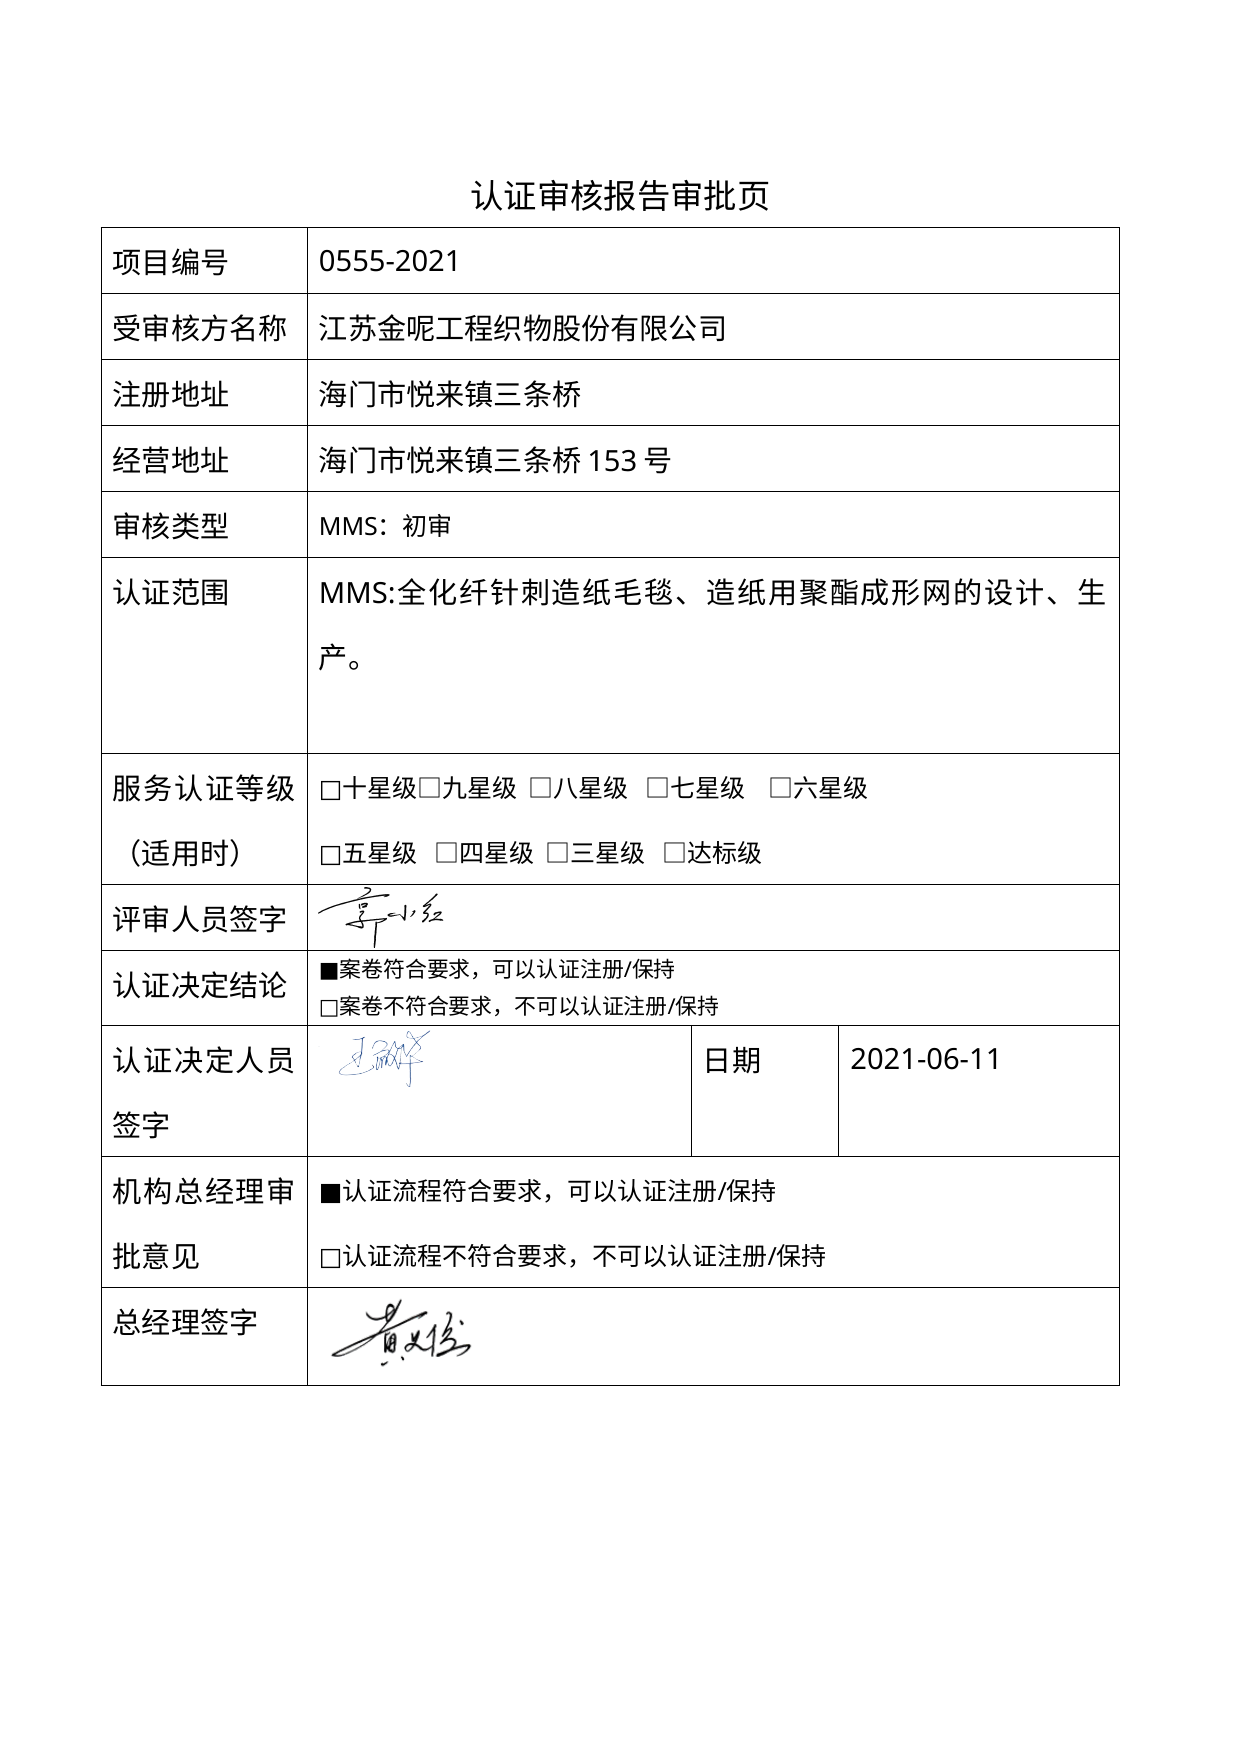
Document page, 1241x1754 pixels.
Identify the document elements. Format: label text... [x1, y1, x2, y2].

table_header 0555-2021 [308, 228, 1119, 293]
table_cell 海门市悦来镇三条桥153号 [308, 426, 1119, 491]
table_cell ■案卷符合要求，可以认证注册/保持 □案卷不符合要求，不可以认证注册/保持 [308, 951, 1119, 1025]
table_cell □十星级□九星级 □八星级 □七星级 □六星级 □五星级 □四星级 □三星级 □达标级 [308, 754, 1119, 884]
table_cell 机构总经理审批意见 [102, 1157, 307, 1287]
picture [318, 885, 444, 948]
table_cell MMS:全化纤针刺造纸毛毯、造纸用聚酯成形网的设计、生产。 [308, 558, 1119, 753]
table_cell 认证范围 [102, 558, 307, 753]
table_cell 海门市悦来镇三条桥 [308, 360, 1119, 425]
table_cell [308, 1026, 691, 1156]
table_cell 江苏金呢工程织物股份有限公司 [308, 294, 1119, 359]
table_cell [308, 885, 1119, 950]
table_cell 日期 [692, 1026, 838, 1156]
table_cell 评审人员签字 [102, 885, 307, 950]
table_cell ■认证流程符合要求，可以认证注册/保持 □认证流程不符合要求，不可以认证注册/保持 [308, 1157, 1119, 1287]
table_cell 认证决定人员签字 [102, 1026, 307, 1156]
table_cell 注册地址 [102, 360, 307, 425]
table_cell MMS：初审 [308, 492, 1119, 557]
text 认证审核报告审批页 [112, 162, 1128, 227]
table_cell [308, 1288, 1119, 1385]
table_cell 2021-06-11 [839, 1026, 1119, 1156]
table_header 项目编号 [102, 228, 307, 293]
picture [318, 1025, 444, 1089]
table_cell 受审核方名称 [102, 294, 307, 359]
picture [318, 1287, 488, 1377]
table_cell 总经理签字 [102, 1288, 307, 1385]
table_cell 经营地址 [102, 426, 307, 491]
table_cell 服务认证等级（适用时） [102, 754, 307, 884]
table_cell 认证决定结论 [102, 951, 307, 1025]
table_cell 审核类型 [102, 492, 307, 557]
